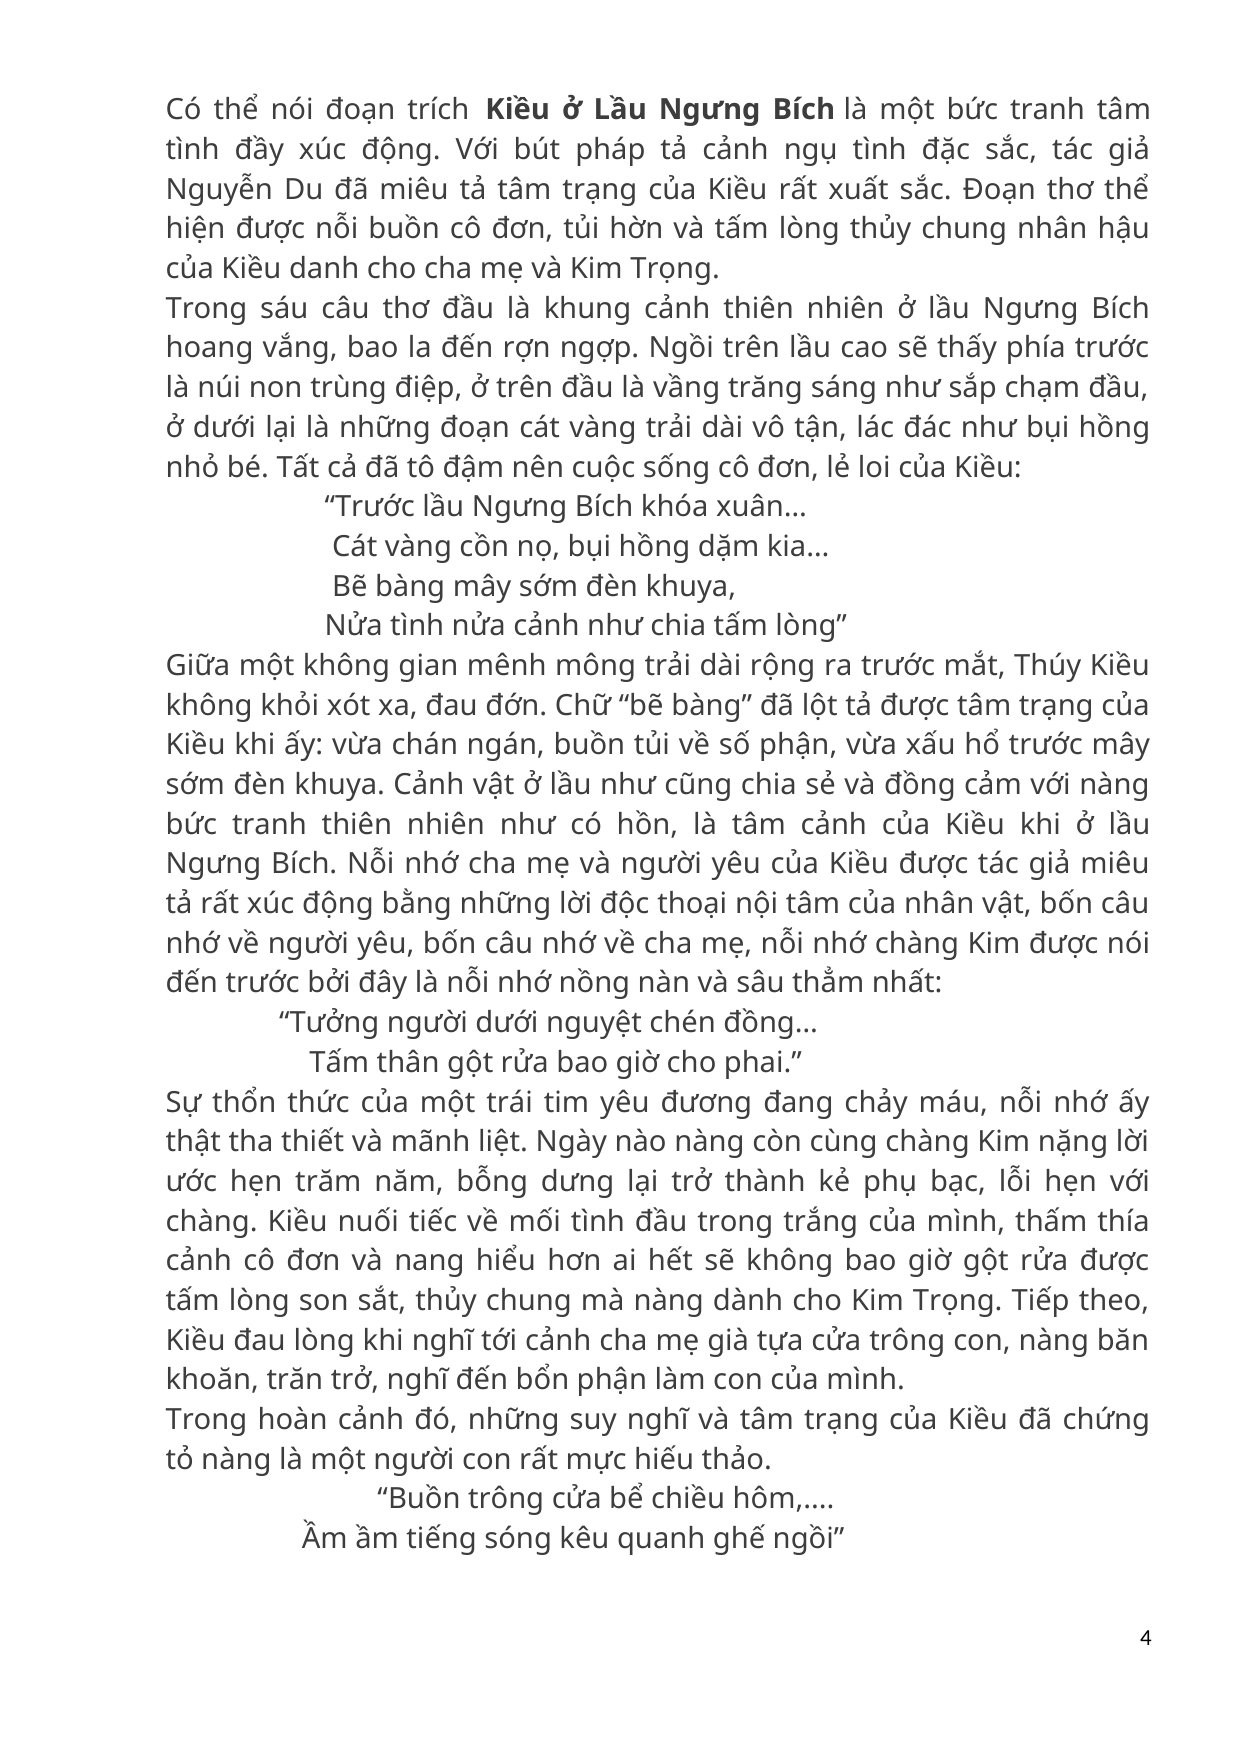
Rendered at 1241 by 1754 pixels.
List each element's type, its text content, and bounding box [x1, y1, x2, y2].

text Nửa tình nửa cảnh như chia tấm lòng” [165, 604, 1152, 644]
text “Trước lầu Ngưng Bích khóa xuân… [165, 486, 1152, 525]
text Có thể nói đoạn trích Kiều ở Lầu Ngưng Bích là một bức tranh tâm tình đầy xúc động. Với bút pháp tả cảnh ngụ tình đặc sắc, tác giả Nguyễn Du đã miêu tả tâm trạng của Kiều rất xuất sắc. Đoạn thơ thể hiện được nỗi buồn cô đơn, tủi hờn và tấm lòng thủy chung nhân hậu của Kiều danh cho cha mẹ và Kim Trọng. [165, 89, 1152, 287]
text Ầm ầm tiếng sóng kêu quanh ghế ngồi” [165, 1517, 1152, 1557]
text Tấm thân gột rửa bao giờ cho phai.” [165, 1041, 1152, 1081]
text Giữa một không gian mênh mông trải dài rộng ra trước mắt, Thúy Kiều không khỏi xót xa, đau đớn. Chữ “bẽ bàng” đã lột tả được tâm trạng của Kiều khi ấy: vừa chán ngán, buồn tủi về số phận, vừa xấu hổ trước mây sớm đèn khuya. Cảnh vật ở lầu như cũng chia sẻ và đồng cảm với nàng bức tranh thiên nhiên như có hồn, là tâm cảnh của Kiều khi ở lầu Ngưng Bích. Nỗi nhớ cha mẹ và người yêu của Kiều được tác giả miêu tả rất xúc động bằng những lời độc thoại nội tâm của nhân vật, bốn câu nhớ về người yêu, bốn câu nhớ về cha mẹ, nỗi nhớ chàng Kim được nói đến trước bởi đây là nỗi nhớ nồng nàn và sâu thẳm nhất: [165, 644, 1152, 1001]
text “Buồn trông cửa bể chiều hôm,.... [165, 1478, 1152, 1517]
text Cát vàng cồn nọ, bụi hồng dặm kia… [165, 525, 1152, 565]
text Bẽ bàng mây sớm đèn khuya, [165, 565, 1152, 604]
text Sự thổn thức của một trái tim yêu đương đang chảy máu, nỗi nhớ ấy thật tha thiết và mãnh liệt. Ngày nào nàng còn cùng chàng Kim nặng lời ước hẹn trăm năm, bỗng dưng lại trở thành kẻ phụ bạc, lỗi hẹn với chàng. Kiều nuối tiếc về mối tình đầu trong trắng của mình, thấm thía cảnh cô đơn và nang hiểu hơn ai hết sẽ không bao giờ gột rửa được tấm lòng son sắt, thủy chung mà nàng dành cho Kim Trọng. Tiếp theo, Kiều đau lòng khi nghĩ tới cảnh cha mẹ già tựa cửa trông con, nàng băn khoăn, trăn trở, nghĩ đến bổn phận làm con của mình. [165, 1081, 1152, 1398]
text Trong sáu câu thơ đầu là khung cảnh thiên nhiên ở lầu Ngưng Bích hoang vắng, bao la đến rợn ngợp. Ngồi trên lầu cao sẽ thấy phía trước là núi non trùng điệp, ở trên đầu là vầng trăng sáng như sắp chạm đầu, ở dưới lại là những đoạn cát vàng trải dài vô tận, lác đác như bụi hồng nhỏ bé. Tất cả đã tô đậm nên cuộc sống cô đơn, lẻ loi của Kiều: [165, 287, 1152, 486]
text “Tưởng người dưới nguyệt chén đồng… [165, 1001, 1152, 1041]
text Trong hoàn cảnh đó, những suy nghĩ và tâm trạng của Kiều đã chứng tỏ nàng là một người con rất mực hiếu thảo. [165, 1398, 1152, 1478]
